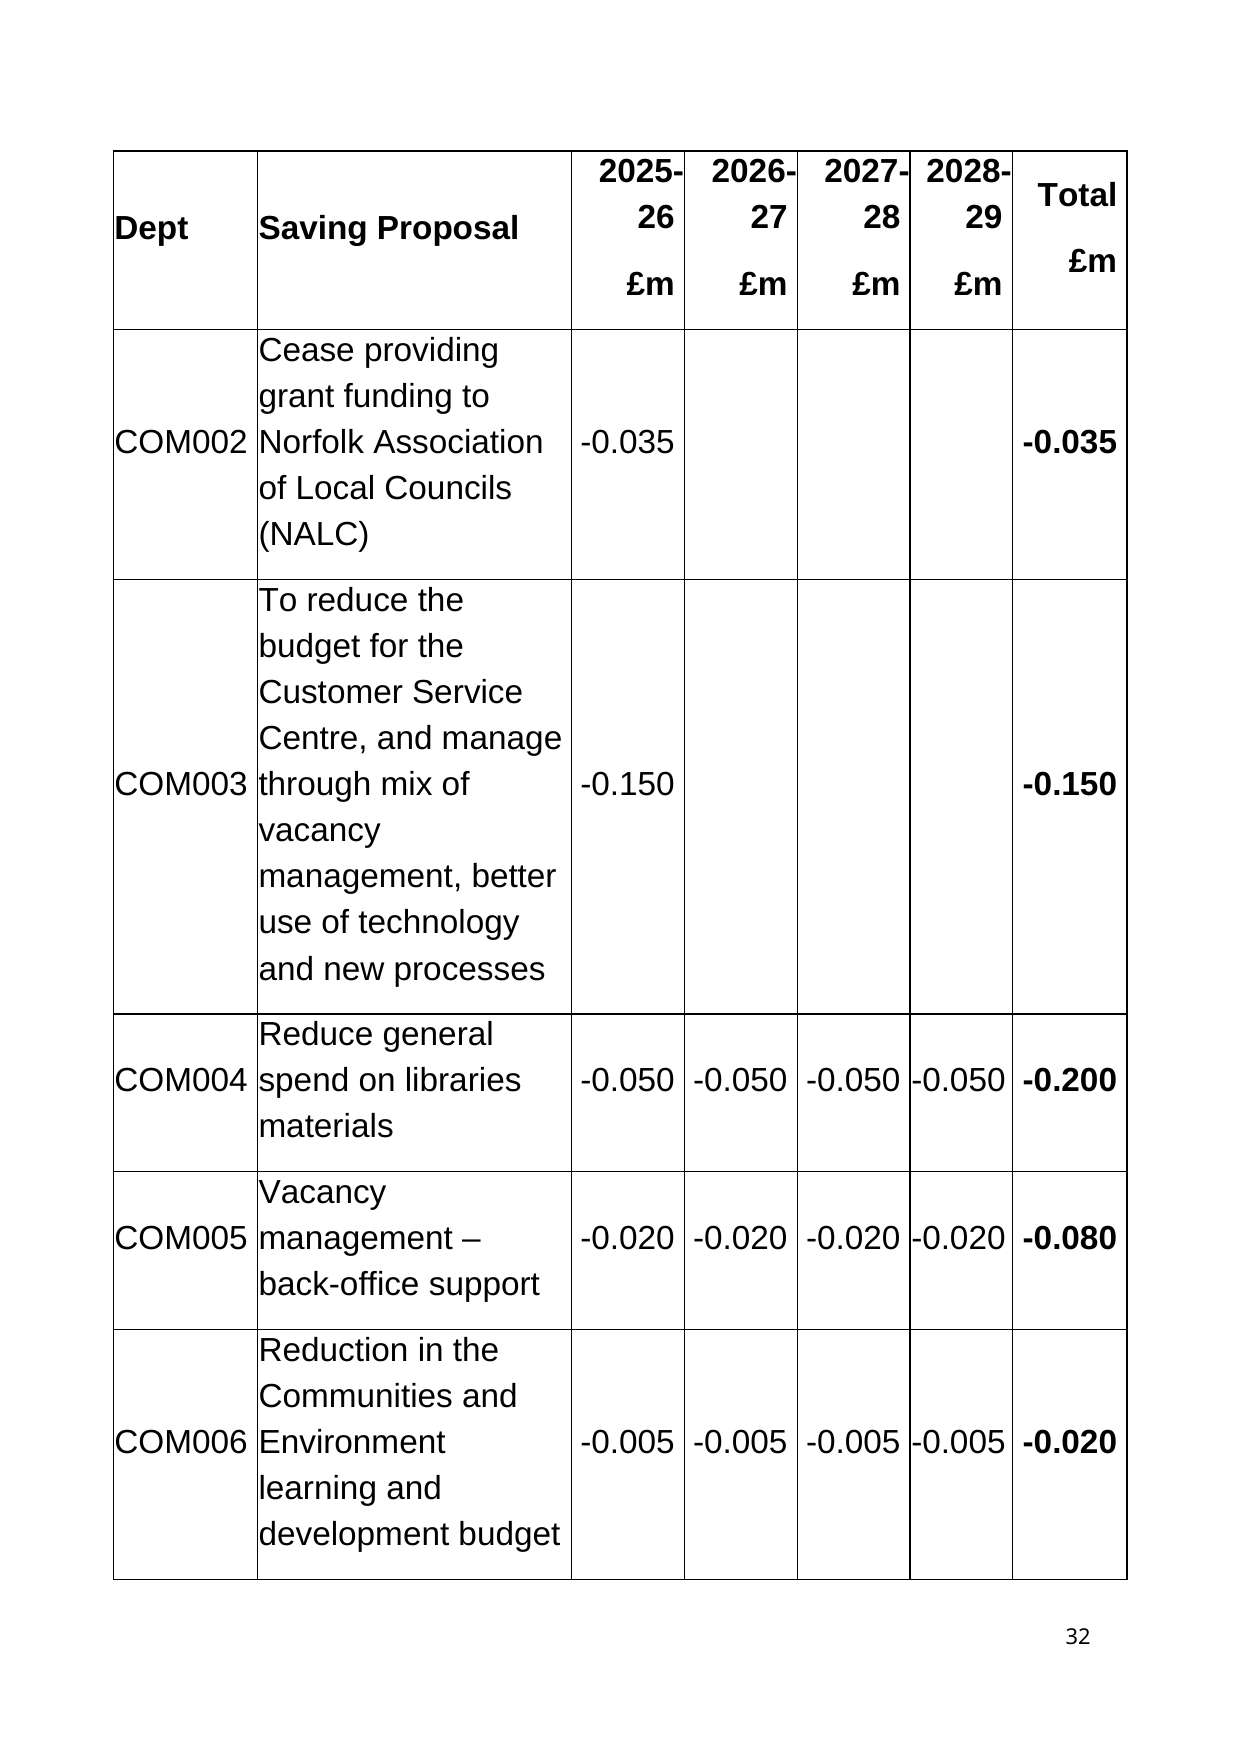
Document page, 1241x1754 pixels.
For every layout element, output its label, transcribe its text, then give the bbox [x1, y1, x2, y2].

table_cell Cease providing grant funding to Norfolk Association of Local Councils (NALC) [258, 330, 571, 579]
table_cell [685, 580, 797, 1013]
table_cell [685, 330, 797, 579]
table_cell [798, 580, 909, 1013]
table_cell Reduce general spend on libraries materials [258, 1015, 571, 1171]
table_cell -0.005 [911, 1330, 1012, 1579]
table_cell To reduce the budget for the Customer Service Centre, and manage through mix of vacancy management, better use of technology and new processes [258, 580, 571, 1013]
table_cell COM005 [114, 1172, 257, 1329]
table_cell -0.150 [572, 580, 684, 1013]
table_cell -0.050 [911, 1015, 1012, 1171]
table_cell -0.005 [798, 1330, 909, 1579]
table_cell -0.050 [572, 1015, 684, 1171]
table_cell [911, 330, 1012, 579]
table_header 2027-28 £m [798, 152, 909, 329]
table_header 2028-29 £m [911, 152, 1012, 329]
table_header 2025-26 £m [572, 152, 684, 329]
table_cell -0.005 [572, 1330, 684, 1579]
table_cell -0.150 [1013, 580, 1126, 1013]
table_header Dept [114, 152, 257, 329]
table_cell COM003 [114, 580, 257, 1013]
table_cell COM006 [114, 1330, 257, 1579]
table_cell -0.050 [685, 1015, 797, 1171]
table_header Saving Proposal [258, 152, 571, 329]
table_cell -0.200 [1013, 1015, 1126, 1171]
table_cell [911, 580, 1012, 1013]
table_cell COM004 [114, 1015, 257, 1171]
table_cell -0.020 [911, 1172, 1012, 1329]
table_header Total £m [1013, 152, 1126, 329]
table_cell -0.035 [572, 330, 684, 579]
table_cell -0.005 [685, 1330, 797, 1579]
table_cell -0.020 [1013, 1330, 1126, 1579]
table_cell -0.050 [798, 1015, 909, 1171]
table_cell -0.020 [798, 1172, 909, 1329]
table_cell COM002 [114, 330, 257, 579]
table_cell -0.035 [1013, 330, 1126, 579]
table_cell -0.020 [572, 1172, 684, 1329]
table_cell [798, 330, 909, 579]
table_cell -0.020 [685, 1172, 797, 1329]
table_cell -0.080 [1013, 1172, 1126, 1329]
table_cell Vacancy management – back-office support [258, 1172, 571, 1329]
table_header 2026-27 £m [685, 152, 797, 329]
table_cell Reduction in the Communities and Environment learning and development budget [258, 1330, 571, 1579]
